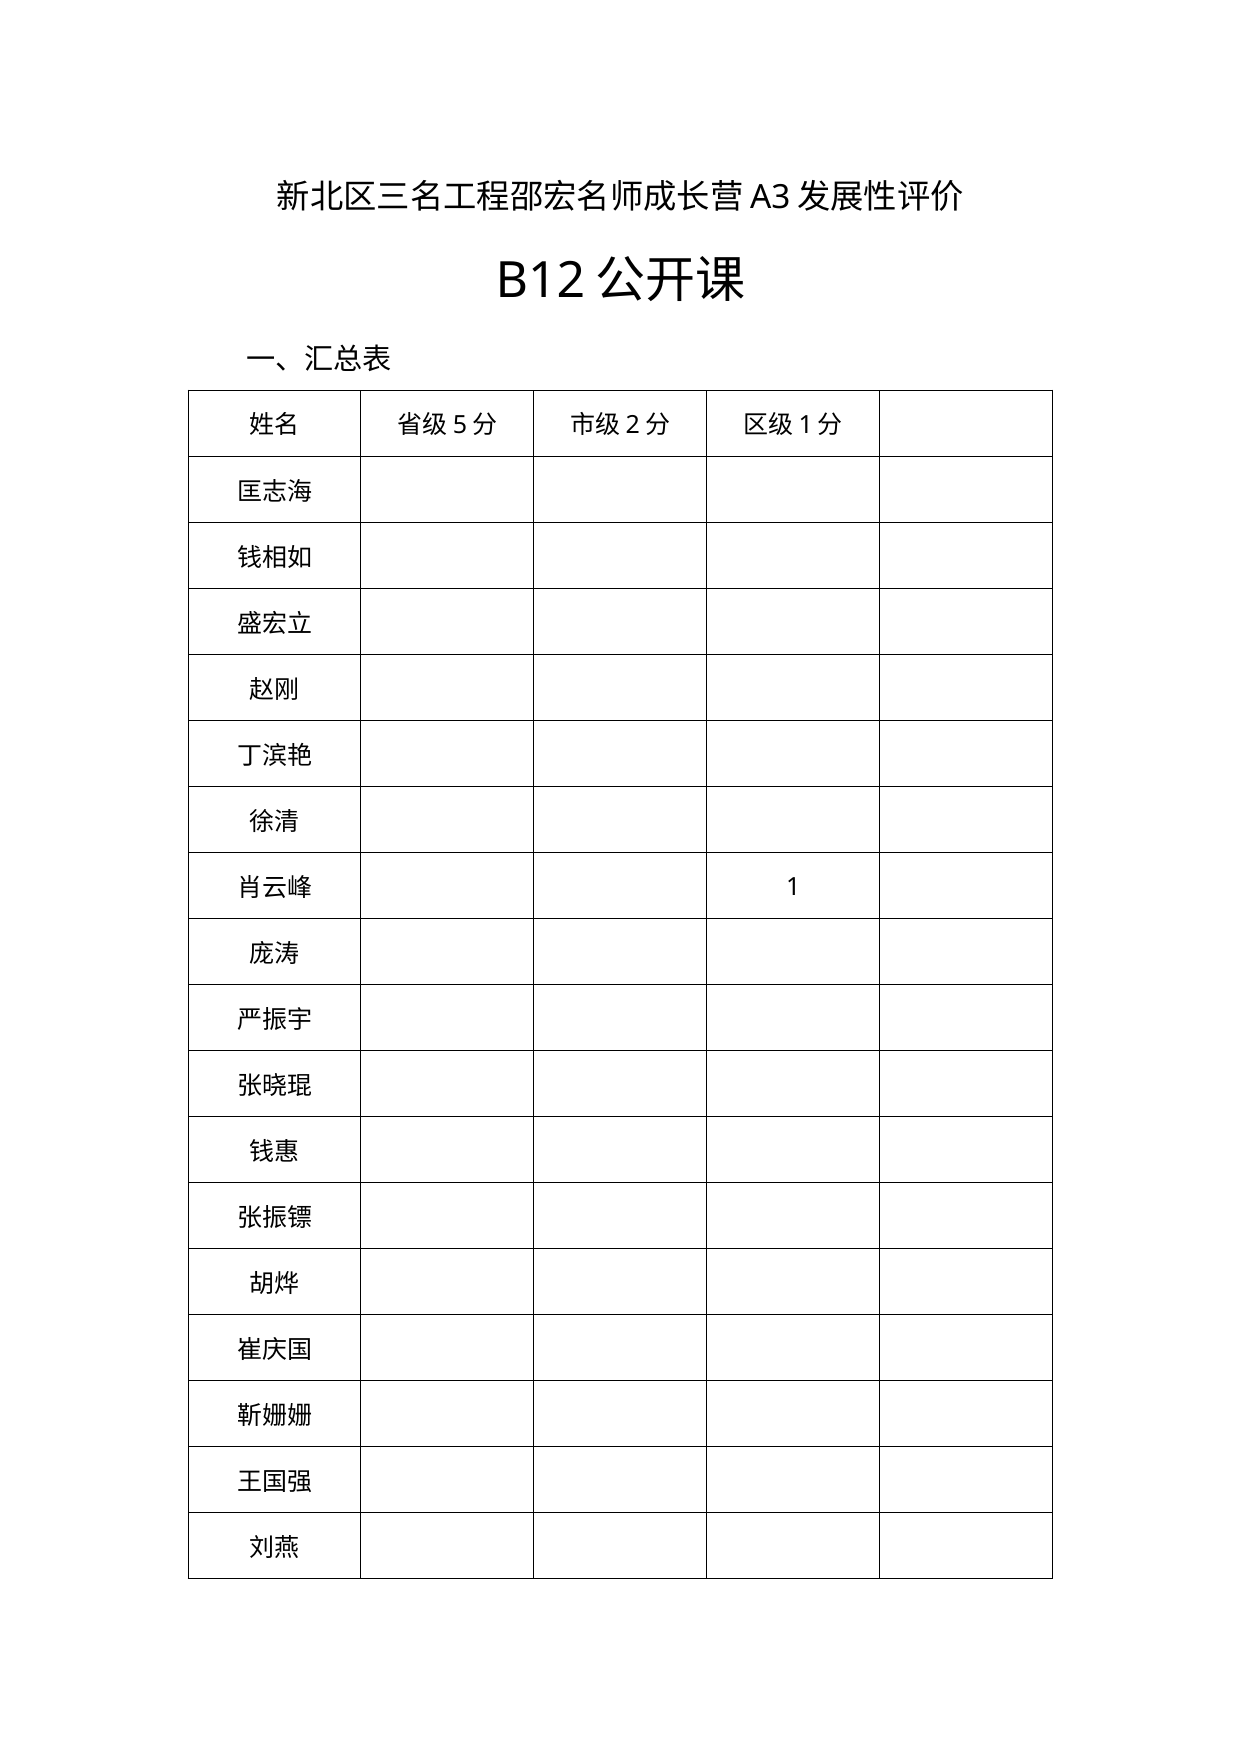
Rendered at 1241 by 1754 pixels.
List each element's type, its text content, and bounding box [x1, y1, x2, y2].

table_cell [361, 853, 533, 918]
table_cell [880, 1447, 1052, 1512]
table_cell [361, 1051, 533, 1116]
table_cell [707, 457, 879, 522]
table_cell [361, 1447, 533, 1512]
table_cell [880, 1381, 1052, 1446]
table_cell [534, 1381, 706, 1446]
table_header 姓名 [189, 391, 360, 456]
table_cell [361, 1381, 533, 1446]
table_cell 胡烨 [189, 1249, 360, 1314]
table_cell [361, 1249, 533, 1314]
table_cell [707, 1315, 879, 1380]
table_cell [880, 985, 1052, 1050]
table_cell 1 [707, 853, 879, 918]
table_cell [534, 655, 706, 720]
table_cell [707, 1447, 879, 1512]
table_cell [361, 787, 533, 852]
table_cell [707, 655, 879, 720]
table_cell 肖云峰 [189, 853, 360, 918]
table_cell [880, 1117, 1052, 1182]
table_cell [880, 1513, 1052, 1578]
table_cell [361, 1183, 533, 1248]
table_cell [880, 1183, 1052, 1248]
table_cell [534, 721, 706, 786]
table_cell 丁滨艳 [189, 721, 360, 786]
table_cell [361, 1513, 533, 1578]
table_cell [880, 787, 1052, 852]
table_cell [361, 985, 533, 1050]
table_cell [880, 1315, 1052, 1380]
table_cell [534, 1249, 706, 1314]
table_cell [880, 589, 1052, 654]
table_cell [707, 589, 879, 654]
table_cell 盛宏立 [189, 589, 360, 654]
table_cell [707, 919, 879, 984]
table_cell [534, 1183, 706, 1248]
table_cell 严振宇 [189, 985, 360, 1050]
table_cell [707, 721, 879, 786]
table_cell [534, 985, 706, 1050]
table_cell [707, 1183, 879, 1248]
table_cell 徐清 [189, 787, 360, 852]
table_cell [361, 655, 533, 720]
text 新北区三名工程邵宏名师成长营A3发展性评价 [187, 162, 1053, 227]
table_cell [880, 853, 1052, 918]
table_cell 靳姗姗 [189, 1381, 360, 1446]
table_cell 王国强 [189, 1447, 360, 1512]
table_header 市级2分 [534, 391, 706, 456]
table_cell [880, 655, 1052, 720]
table_header 省级5分 [361, 391, 533, 456]
table_cell 崔庆国 [189, 1315, 360, 1380]
table_cell [361, 721, 533, 786]
text 一、汇总表 [187, 324, 1053, 389]
table_cell [361, 589, 533, 654]
table_cell 庞涛 [189, 919, 360, 984]
table_cell [534, 1315, 706, 1380]
table_header 区级1分 [707, 391, 879, 456]
table_cell [707, 985, 879, 1050]
table_cell [880, 1249, 1052, 1314]
table_cell [361, 1315, 533, 1380]
table_cell [534, 1447, 706, 1512]
table_header [880, 391, 1052, 456]
table_cell [361, 1117, 533, 1182]
table_cell [880, 457, 1052, 522]
table_cell 赵刚 [189, 655, 360, 720]
table_cell [361, 457, 533, 522]
table_cell 张振镖 [189, 1183, 360, 1248]
table_cell [880, 1051, 1052, 1116]
table_cell [534, 919, 706, 984]
table_cell [534, 457, 706, 522]
table_cell 匡志海 [189, 457, 360, 522]
table_cell [707, 1381, 879, 1446]
table_cell [707, 1051, 879, 1116]
table_cell [534, 1117, 706, 1182]
table_cell [361, 919, 533, 984]
table_cell [880, 721, 1052, 786]
table_cell [534, 853, 706, 918]
table_cell [534, 787, 706, 852]
table_cell [534, 1513, 706, 1578]
table_cell [707, 1117, 879, 1182]
table_cell 刘燕 [189, 1513, 360, 1578]
table_cell [880, 919, 1052, 984]
table_cell [707, 787, 879, 852]
table_cell [707, 1513, 879, 1578]
table_cell [707, 1249, 879, 1314]
table_cell 钱惠 [189, 1117, 360, 1182]
table_cell [361, 523, 533, 588]
table_cell [534, 1051, 706, 1116]
table_cell 张晓琨 [189, 1051, 360, 1116]
table_cell [707, 523, 879, 588]
table_cell [534, 589, 706, 654]
table_cell 钱相如 [189, 523, 360, 588]
table_cell [534, 523, 706, 588]
table_cell [880, 523, 1052, 588]
text B12公开课 [187, 227, 1053, 324]
